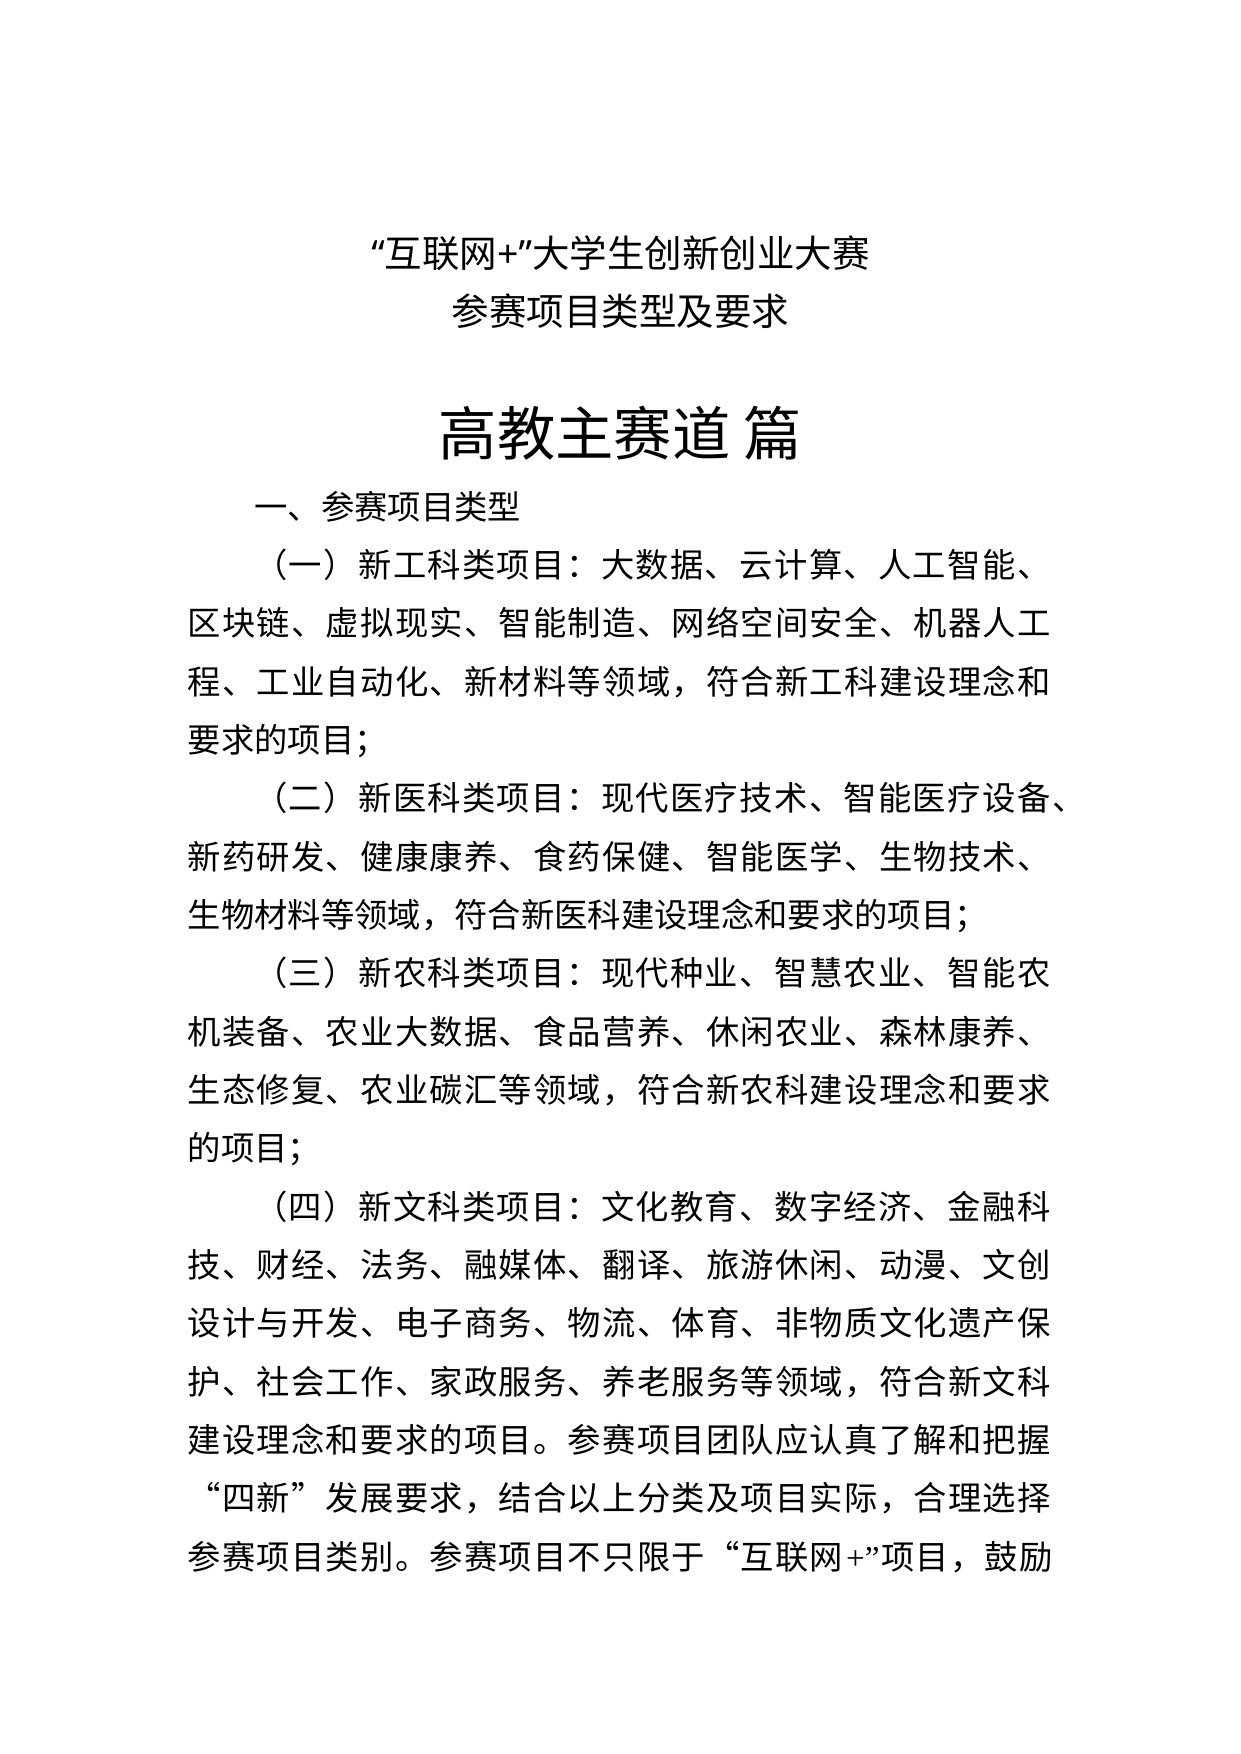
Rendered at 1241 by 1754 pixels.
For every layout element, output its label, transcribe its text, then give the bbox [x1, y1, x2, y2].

text “互联网+”大学生创新创业大赛 [187, 220, 1053, 279]
text 高教主赛道 篇 [187, 388, 1053, 472]
text （三）新农科类项目：现代种业、智慧农业、智能农机装备、农业大数据、食品营养、休闲农业、森林康养、生态修复、农业碳汇等领域，符合新农科建设理念和要求的项目； [187, 939, 1053, 1172]
text （二）新医科类项目：现代医疗技术、智能医疗设备、新药研发、健康康养、食药保健、智能医学、生物技术、生物材料等领域，符合新医科建设理念和要求的项目； [187, 764, 1053, 939]
text 一、参赛项目类型 [187, 472, 1053, 531]
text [187, 1172, 1053, 1581]
text （一）新工科类项目：大数据、云计算、人工智能、区块链、虚拟现实、智能制造、网络空间安全、机器人工程、工业自动化、新材料等领域，符合新工科建设理念和要求的项目； [187, 531, 1053, 764]
text 参赛项目类型及要求 [187, 279, 1053, 337]
